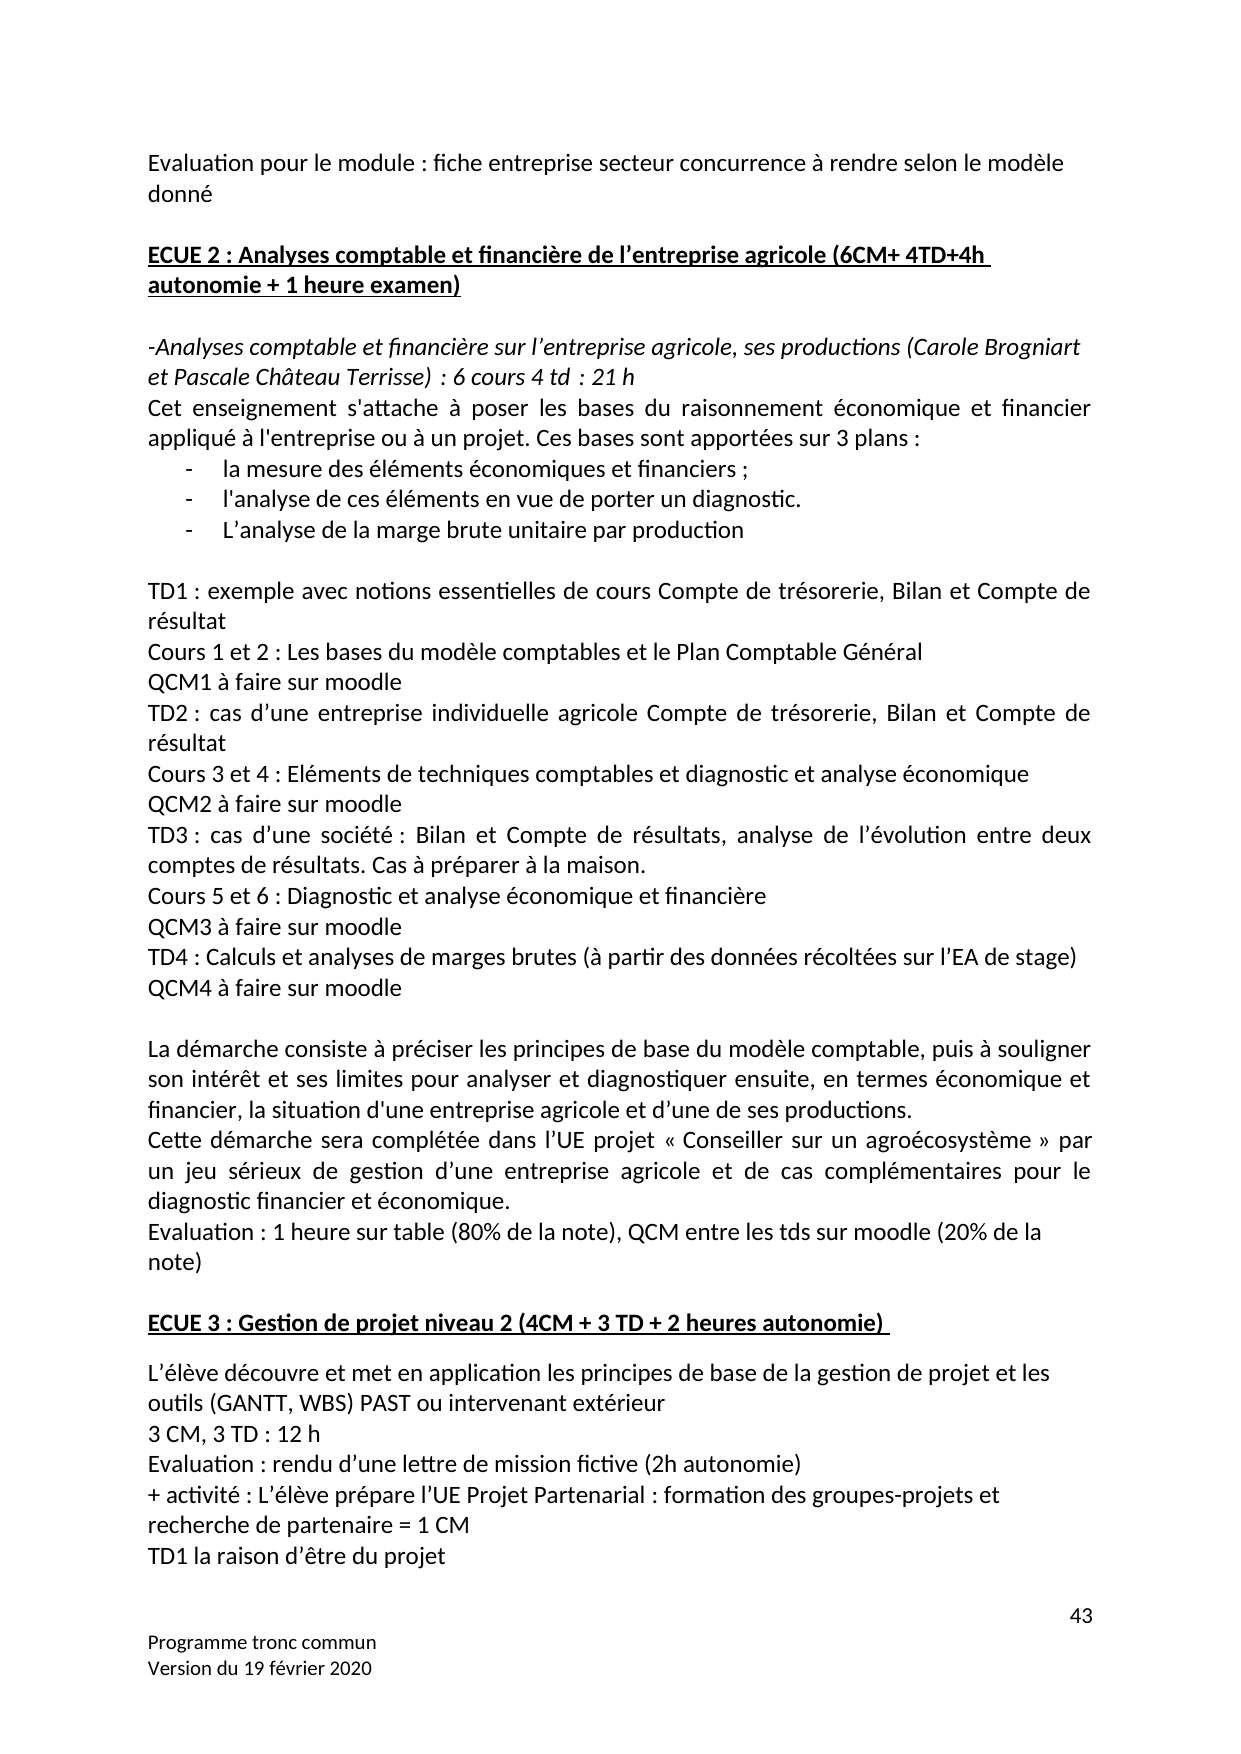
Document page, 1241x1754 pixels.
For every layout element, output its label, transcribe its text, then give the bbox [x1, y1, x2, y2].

text La démarche consiste à préciser les principes de base du modèle comptable, puis à souligner son intérêt et ses limites pour analyser et diagnostiquer ensuite, en termes économique et financier, la situation d'une entreprise agricole et d’une de ses productions. [148, 1033, 1093, 1124]
text TD2 : cas d’une entreprise individuelle agricole Compte de trésorerie, Bilan et Compte de résultat [148, 697, 1093, 758]
list la mesure des éléments économiques et financiers ; [185, 453, 1093, 483]
text TD4 : Calculs et analyses de marges brutes (à partir des données récoltées sur l’EA de stage) [148, 941, 1093, 972]
text TD1 la raison d’être du projet [148, 1540, 1093, 1571]
text -Analyses comptable et financière sur l’entreprise agricole, ses productions (Carole Brogniart et Pascale Château Terrisse) : 6 cours 4 td : 21 h [148, 331, 1093, 392]
text ECUE 2 : Analyses comptable et financière de l’entreprise agricole (6CM+ 4TD+4h autonomie + 1 heure examen) [148, 239, 1093, 300]
list l'analyse de ces éléments en vue de porter un diagnostic. [185, 483, 1093, 514]
text Evaluation : rendu d’une lettre de mission fictive (2h autonomie) [148, 1448, 1093, 1479]
text Cet enseignement s'attache à poser les bases du raisonnement économique et financier appliqué à l'entreprise ou à un projet. Ces bases sont apportées sur 3 plans : [148, 392, 1093, 453]
text Evaluation : 1 heure sur table (80% de la note), QCM entre les tds sur moodle (20% de la note) [148, 1216, 1093, 1277]
list L’analyse de la marge brute unitaire par production [185, 514, 1093, 544]
text Cours 1 et 2 : Les bases du modèle comptables et le Plan Comptable Général [148, 636, 1093, 666]
text 3 CM, 3 TD : 12 h [148, 1418, 1093, 1448]
text QCM1 à faire sur moodle [148, 666, 1093, 697]
text + activité : L’élève prépare l’UE Projet Partenarial : formation des groupes-projets et recherche de partenaire = 1 CM [148, 1479, 1093, 1540]
text QCM3 à faire sur moodle [148, 911, 1093, 941]
text QCM4 à faire sur moodle [148, 972, 1093, 1002]
text QCM2 à faire sur moodle [148, 788, 1093, 819]
text ECUE 3 : Gestion de projet niveau 2 (4CM + 3 TD + 2 heures autonomie) [148, 1307, 1093, 1338]
text Cette démarche sera complétée dans l’UE projet « Conseiller sur un agroécosystème » par un jeu sérieux de gestion d’une entreprise agricole et de cas complémentaires pour le diagnostic financier et économique. [148, 1124, 1093, 1216]
text TD1 : exemple avec notions essentielles de cours Compte de trésorerie, Bilan et Compte de résultat [148, 575, 1093, 636]
text Evaluation pour le module : fiche entreprise secteur concurrence à rendre selon le modèle donné [148, 148, 1093, 209]
text TD3 : cas d’une société : Bilan et Compte de résultats, analyse de l’évolution entre deux comptes de résultats. Cas à préparer à la maison. [148, 819, 1093, 880]
text Cours 5 et 6 : Diagnostic et analyse économique et financière [148, 880, 1093, 911]
text Cours 3 et 4 : Eléments de techniques comptables et diagnostic et analyse économique [148, 758, 1093, 788]
text L’élève découvre et met en application les principes de base de la gestion de projet et les outils (GANTT, WBS) PAST ou intervenant extérieur [148, 1357, 1093, 1418]
